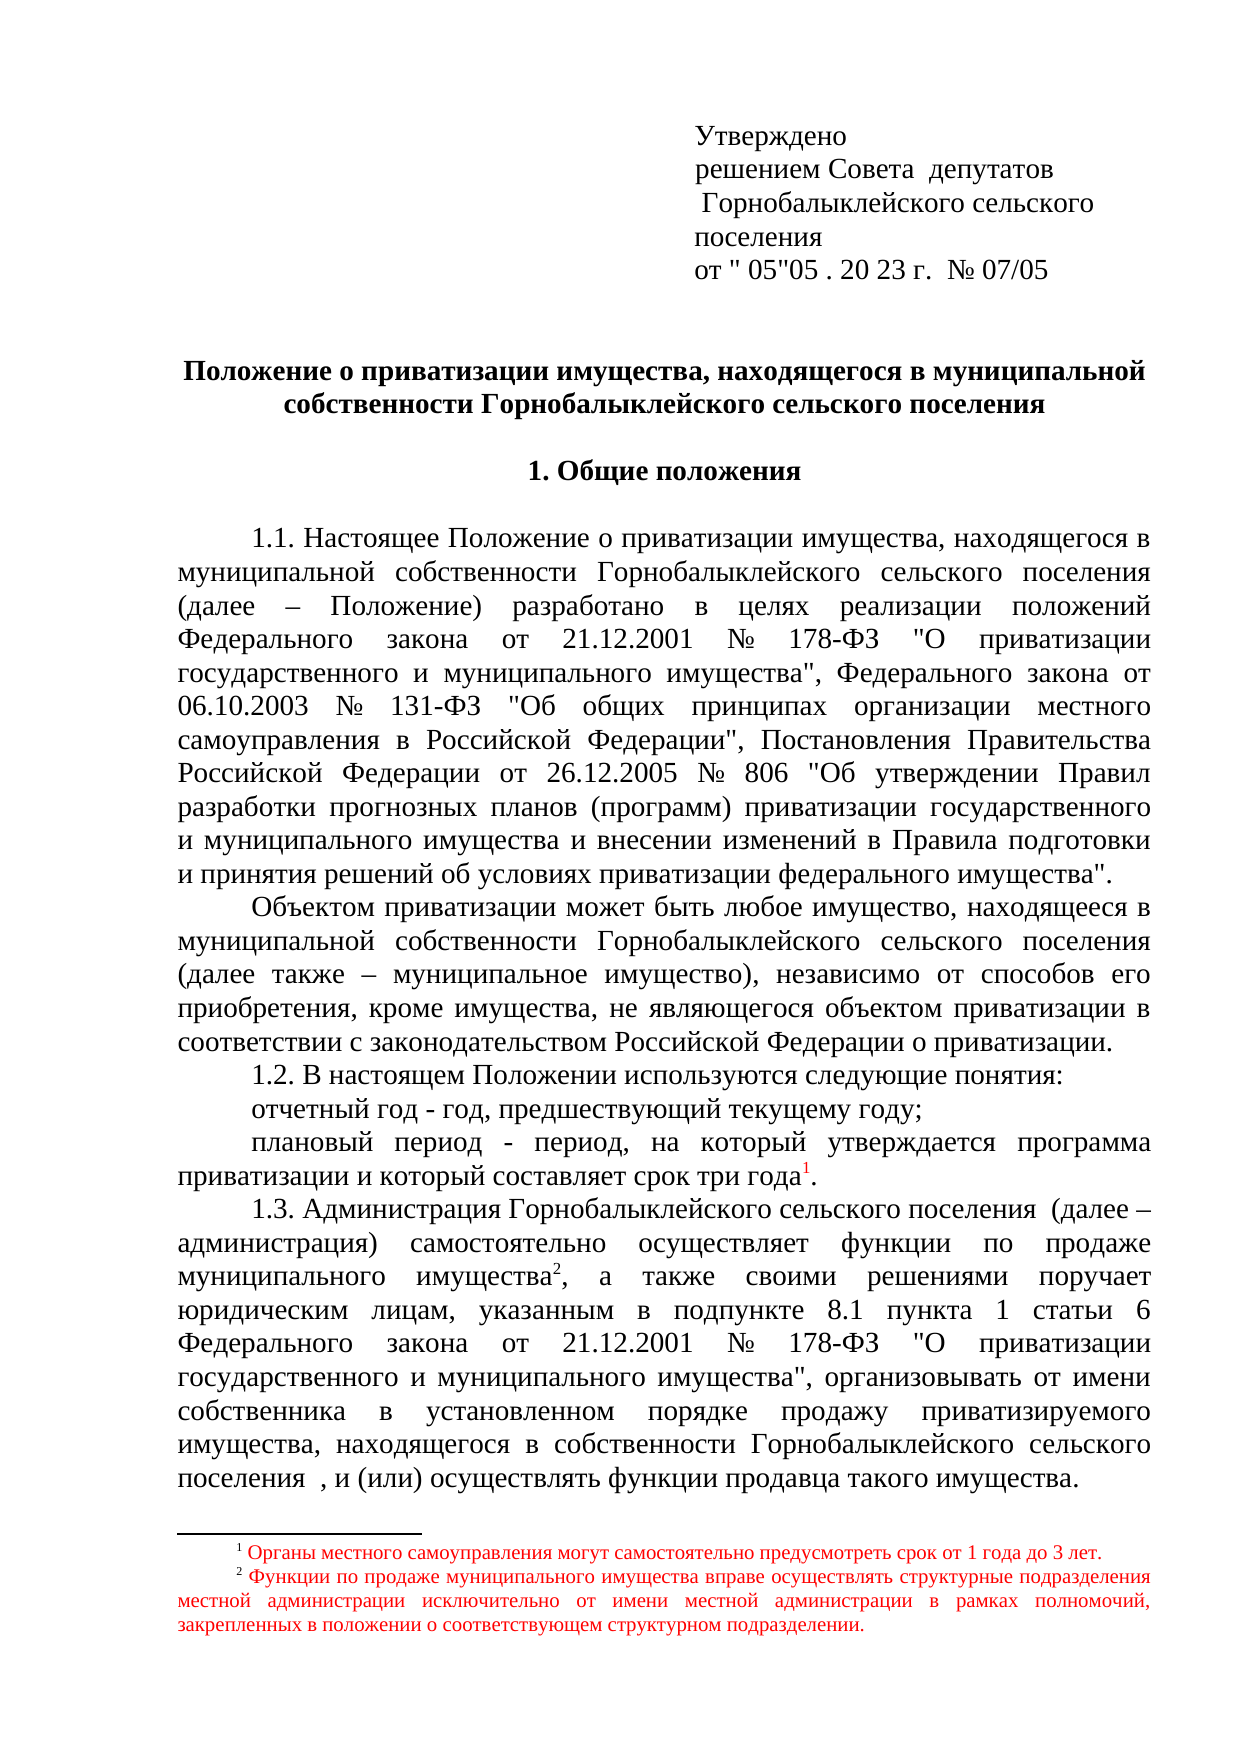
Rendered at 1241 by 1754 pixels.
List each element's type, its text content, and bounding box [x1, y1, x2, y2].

text 1.3. Администрация Горнобалыклейского сельского поселения (далее – администрация) самостоятельно осуществляет функции по продаже муниципального имущества, а также своими решениями поручает юридическим лицам, указанным в подпункте 8.1 пункта 1 статьи 6 Федерального закона от 21.12.2001 № 178-ФЗ "О приватизации государственного и муниципального имущества", организовывать от имени собственника в установленном порядке продажу приватизируемого имущества, находящегося в собственности Горнобалыклейского сельского поселения , и (или) осуществлять функции продавца такого имущества. [177, 1191, 1152, 1493]
text Положение о приватизации имущества, находящегося в муниципальной собственности Горнобалыклейского сельского поселения [177, 353, 1152, 420]
text Утверждено [694, 118, 1152, 152]
text Горнобалыклейского сельского поселения [694, 185, 1152, 252]
text отчетный год - год, предшествующий текущему году; [177, 1091, 1152, 1124]
text 1.1. Настоящее Положение о приватизации имущества, находящегося в муниципальной собственности Горнобалыклейского сельского поселения (далее – Положение) разработано в целях реализации положений Федерального закона от 21.12.2001 № 178-ФЗ "О приватизации государственного и муниципального имущества", Федерального закона от 06.10.2003 № 131-ФЗ "Об общих принципах организации местного самоуправления в Российской Федерации", Постановления Правительства Российской Федерации от 26.12.2005 № 806 "Об утверждении Правил разработки прогнозных планов (программ) приватизации государственного и муниципального имущества и внесении изменений в Правила подготовки и принятия решений об условиях приватизации федерального имущества". [177, 521, 1152, 889]
text 1. Общие положения [177, 453, 1152, 487]
text решением Совета депутатов [177, 152, 1152, 185]
text плановый период - период, на который утверждается программа приватизации и который составляет срок три года. [177, 1124, 1152, 1191]
text 1.2. В настоящем Положении используются следующие понятия: [177, 1057, 1152, 1091]
text от " 05"05 . 20 23 г. № 07/05 [694, 252, 1152, 286]
text Объектом приватизации может быть любое имущество, находящееся в муниципальной собственности Горнобалыклейского сельского поселения (далее также – муниципальное имущество), независимо от способов его приобретения, кроме имущества, не являющегося объектом приватизации в соответствии с законодательством Российской Федерации о приватизации. [177, 889, 1152, 1057]
